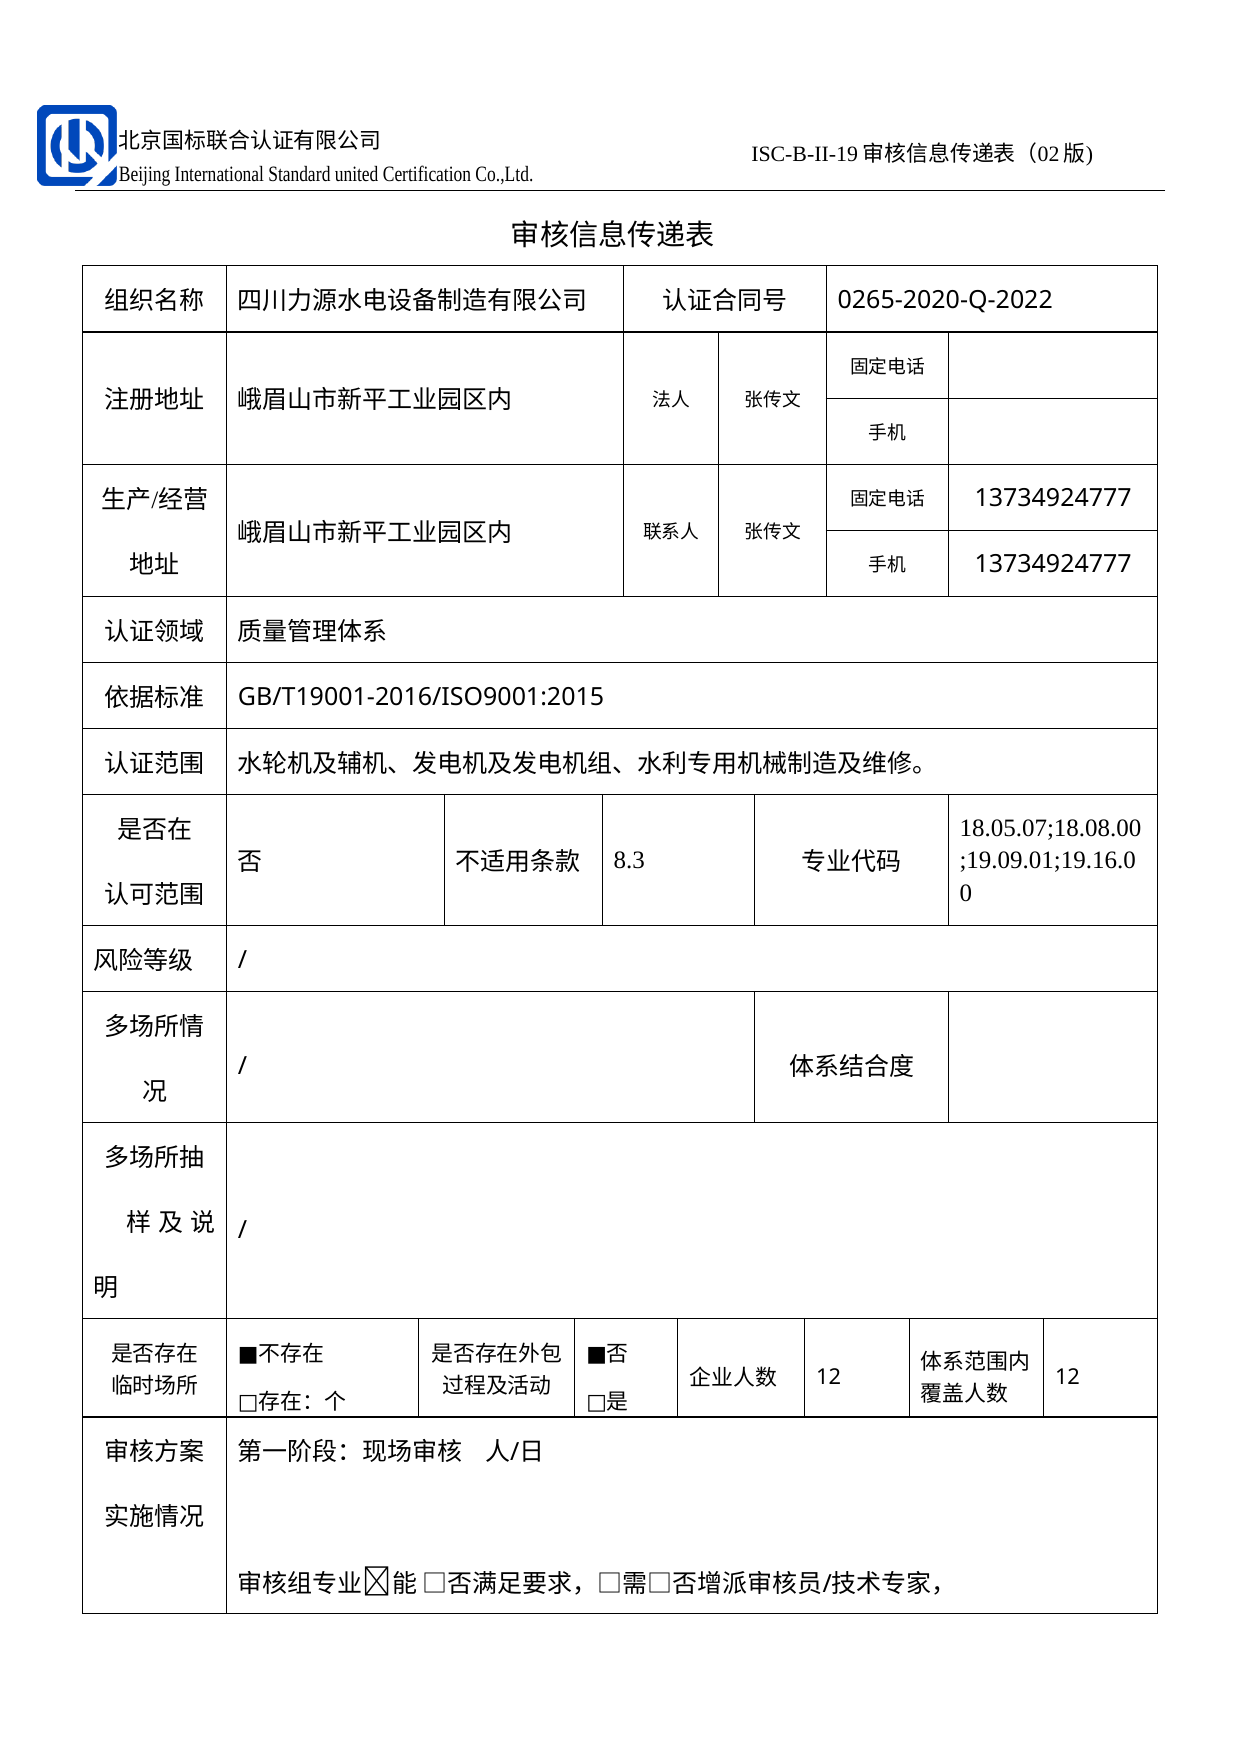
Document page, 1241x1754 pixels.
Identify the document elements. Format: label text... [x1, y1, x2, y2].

table_cell / [227, 1123, 1157, 1318]
table_cell 是否在 认可范围 [83, 795, 226, 925]
table_cell 注册地址 [83, 333, 226, 463]
table_cell 体系结合度 [755, 992, 948, 1122]
table_cell 体系范围内覆盖人数 [910, 1319, 1043, 1416]
table_cell [949, 992, 1157, 1122]
table_cell 水轮机及辅机、发电机及发电机组、水利专用机械制造及维修。 [227, 729, 1157, 794]
table_cell 否 [227, 795, 444, 925]
table_cell 企业人数 [678, 1319, 804, 1416]
table_cell 不适用条款 [445, 795, 602, 925]
table_header 四川力源水电设备制造有限公司 [227, 266, 623, 331]
table_cell 审核方案实施情况 [83, 1418, 226, 1612]
table_cell 手机 [827, 531, 948, 596]
table_cell 张传文 [719, 465, 826, 596]
table_header 0265-2020-Q-2022 [827, 266, 1157, 331]
table_cell 固定电话 [827, 465, 948, 529]
table_cell [949, 333, 1157, 397]
table_cell 依据标准 [83, 663, 226, 728]
table_cell 13734924777 [949, 465, 1157, 529]
table_cell 峨眉山市新平工业园区内 [227, 465, 623, 596]
table_cell 联系人 [624, 465, 718, 596]
table_cell 风险等级 [83, 926, 226, 991]
table_cell 是否存在外包 过程及活动 [419, 1319, 574, 1416]
table_cell GB/T19001-2016/ISO9001:2015 [227, 663, 1157, 728]
table_cell 12 [805, 1319, 909, 1416]
table_cell 认证领域 [83, 597, 226, 662]
table_cell 峨眉山市新平工业园区内 [227, 333, 623, 463]
text 审核信息传递表 [75, 200, 1165, 265]
table_cell 专业代码 [755, 795, 948, 925]
table_cell 多场所抽 样及说明 [83, 1123, 226, 1318]
table_cell 手机 [827, 399, 948, 463]
table_cell 固定电话 [827, 333, 948, 397]
table_header 认证合同号 [624, 266, 826, 331]
table_cell / [227, 992, 754, 1122]
table_cell 8.3 [603, 795, 754, 925]
table_cell 认证范围 [83, 729, 226, 794]
table_cell 是否存在 临时场所 [83, 1319, 226, 1416]
table_cell 13734924777 [949, 531, 1157, 596]
table_cell 多场所情况 [83, 992, 226, 1122]
table_cell 法人 [624, 333, 718, 463]
table_cell 张传文 [719, 333, 826, 463]
table_cell 质量管理体系 [227, 597, 1157, 662]
table_header 组织名称 [83, 266, 226, 331]
table_cell 18.05.07;18.08.00;19.09.01;19.16.00 [949, 795, 1157, 925]
table_cell ■否 □是 [575, 1319, 677, 1416]
table_cell [949, 399, 1157, 463]
table_cell 12 [1044, 1319, 1157, 1416]
table_cell ■不存在 □存在：个 [227, 1319, 418, 1416]
table_cell / [227, 926, 1157, 991]
picture [37, 105, 117, 186]
table_cell 生产/经营地址 [83, 465, 226, 596]
